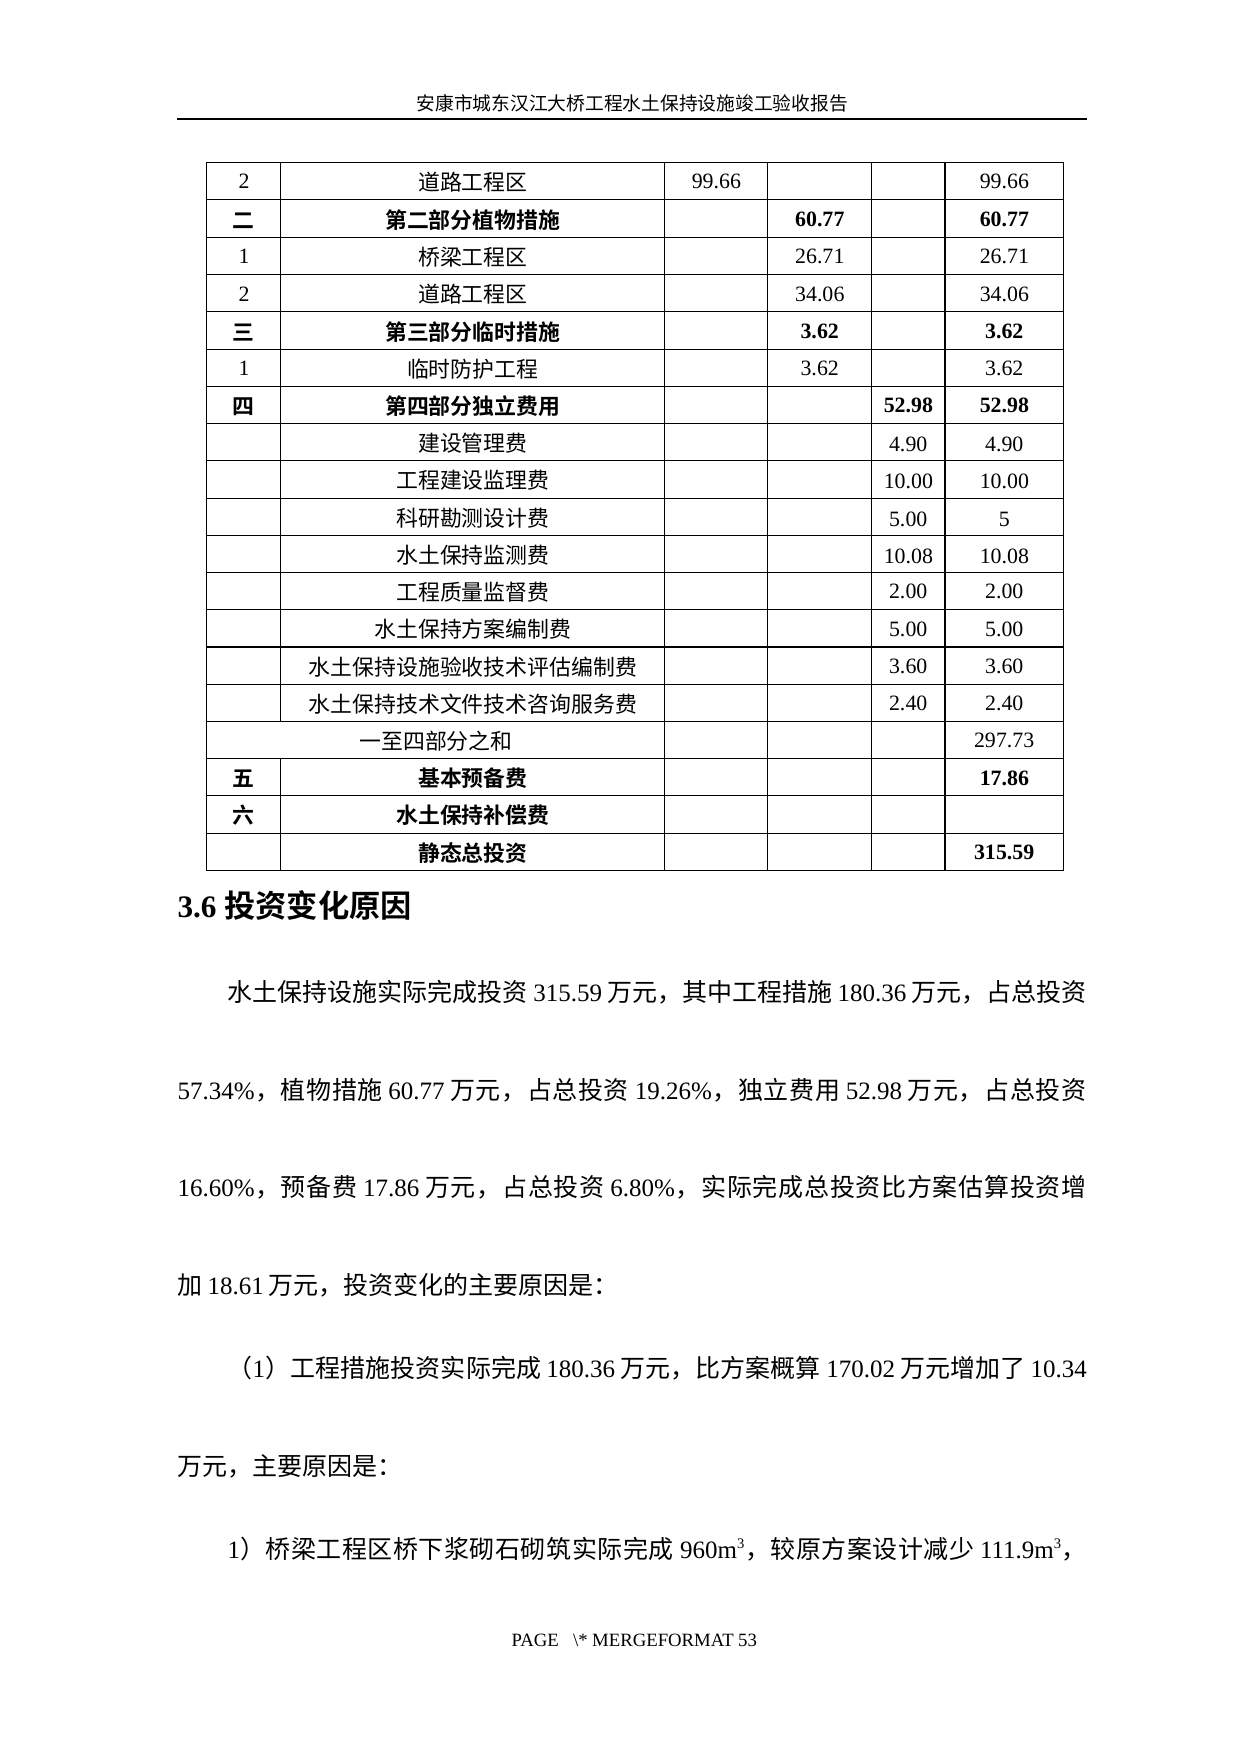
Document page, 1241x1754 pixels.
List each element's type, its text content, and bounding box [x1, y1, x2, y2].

table_cell [207, 424, 280, 460]
table_cell [665, 834, 767, 870]
table_cell [768, 461, 871, 497]
table_cell 道路工程区 [281, 163, 664, 199]
table_cell 道路工程区 [281, 275, 664, 311]
table_cell 2 [207, 163, 280, 199]
table_cell 5.00 [872, 610, 944, 646]
table_cell 99.66 [946, 163, 1063, 199]
table_cell [665, 238, 767, 274]
table_cell 52.98 [872, 387, 944, 423]
table_cell 静态总投资 [281, 834, 664, 870]
table_cell 5 [946, 499, 1063, 535]
table_cell [665, 499, 767, 535]
table_cell [768, 536, 871, 572]
table_cell 六 [207, 796, 280, 832]
table_cell 水土保持技术文件技术咨询服务费 [281, 685, 664, 721]
table_cell 临时防护工程 [281, 350, 664, 386]
table_cell 科研勘测设计费 [281, 499, 664, 535]
table_cell 桥梁工程区 [281, 238, 664, 274]
table_cell [768, 163, 871, 199]
table_cell [665, 573, 767, 609]
table_cell [665, 759, 767, 795]
table_cell 水土保持监测费 [281, 536, 664, 572]
table_cell 5.00 [872, 499, 944, 535]
table_cell [768, 685, 871, 721]
table_cell 二 [207, 200, 280, 237]
table_cell 4.90 [946, 424, 1063, 460]
table_cell [872, 350, 944, 386]
table_cell 工程建设监理费 [281, 461, 664, 497]
table_cell [946, 796, 1063, 832]
table_cell [665, 536, 767, 572]
table_cell 工程质量监督费 [281, 573, 664, 609]
table_cell [768, 759, 871, 795]
table_cell 四 [207, 387, 280, 423]
table_cell 3.62 [768, 350, 871, 386]
table_cell [665, 796, 767, 832]
table_cell [872, 722, 944, 758]
table_cell [665, 424, 767, 460]
table_cell 1 [207, 238, 280, 274]
table_cell [665, 200, 767, 237]
table_cell 4.90 [872, 424, 944, 460]
table_cell 2.40 [946, 685, 1063, 721]
table_cell 3.62 [946, 312, 1063, 348]
table_cell 水土保持设施验收技术评估编制费 [281, 648, 664, 683]
table_cell [207, 499, 280, 535]
text 水土保持设施实际完成投资315.59万元，其中工程措施180.36万元，占总投资57.34%，植物措施60.77万元，占总投资19.26%，独立费用52.98万元，占总投资16.60%，预备费17.86万元，占总投资6.80%，实际完成总投资比方案估算投资增加18.61万元，投资变化的主要原因是： [177, 958, 1087, 1316]
table_cell [665, 461, 767, 497]
table_cell 5.00 [946, 610, 1063, 646]
table_cell 水土保持补偿费 [281, 796, 664, 832]
table_cell 1 [207, 350, 280, 386]
table_cell 一至四部分之和 [207, 722, 664, 758]
table_cell [872, 238, 944, 274]
table_cell 99.66 [665, 163, 767, 199]
table_cell [768, 796, 871, 832]
table_cell [665, 610, 767, 646]
table_cell [872, 312, 944, 348]
table_cell 建设管理费 [281, 424, 664, 460]
table_cell [207, 461, 280, 497]
table_cell [768, 722, 871, 758]
table_cell [207, 536, 280, 572]
table_cell 2 [207, 275, 280, 311]
table_cell 297.73 [946, 722, 1063, 758]
table_cell [207, 610, 280, 646]
table_cell [207, 573, 280, 609]
table_cell [872, 796, 944, 832]
table_cell 第三部分临时措施 [281, 312, 664, 348]
table_cell 10.08 [946, 536, 1063, 572]
table_cell [665, 387, 767, 423]
table_cell [872, 759, 944, 795]
table_cell 3.62 [946, 350, 1063, 386]
table_cell [872, 275, 944, 311]
table_cell 10.00 [946, 461, 1063, 497]
table_cell 60.77 [768, 200, 871, 237]
table_cell 52.98 [946, 387, 1063, 423]
table_cell [665, 350, 767, 386]
table_cell 2.00 [946, 573, 1063, 609]
table_cell 60.77 [946, 200, 1063, 237]
table_cell 26.71 [768, 238, 871, 274]
table_cell 水土保持方案编制费 [281, 610, 664, 646]
table_cell 2.40 [872, 685, 944, 721]
table_cell [768, 610, 871, 646]
table_cell [872, 200, 944, 237]
table_cell 315.59 [946, 834, 1063, 870]
table_cell [872, 834, 944, 870]
table_cell [665, 722, 767, 758]
table_cell 10.08 [872, 536, 944, 572]
text （1）工程措施投资实际完成180.36万元，比方案概算170.02万元增加了10.34万元，主要原因是： [177, 1334, 1087, 1497]
table_cell [207, 834, 280, 870]
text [177, 1515, 1087, 1580]
table_cell [768, 387, 871, 423]
table_cell 17.86 [946, 759, 1063, 795]
table_cell 第四部分独立费用 [281, 387, 664, 423]
table_cell [665, 275, 767, 311]
table_cell 三 [207, 312, 280, 348]
table_cell 2.00 [872, 573, 944, 609]
table_cell [768, 648, 871, 683]
table_cell [665, 685, 767, 721]
table_cell [768, 573, 871, 609]
table_cell 3.62 [768, 312, 871, 348]
table_cell [207, 685, 280, 721]
table_cell [768, 834, 871, 870]
subtitle 3.6 投资变化原因 [177, 871, 1087, 936]
table_cell 五 [207, 759, 280, 795]
table_cell [768, 424, 871, 460]
table_cell 基本预备费 [281, 759, 664, 795]
table_cell [207, 648, 280, 683]
table_cell 3.60 [946, 648, 1063, 683]
table_cell 26.71 [946, 238, 1063, 274]
table_cell [665, 648, 767, 683]
table_cell [872, 163, 944, 199]
table_cell 34.06 [946, 275, 1063, 311]
table_cell 34.06 [768, 275, 871, 311]
table_cell 10.00 [872, 461, 944, 497]
table_cell [768, 499, 871, 535]
table_cell [665, 312, 767, 348]
table_cell 3.60 [872, 648, 944, 683]
table_cell 第二部分植物措施 [281, 200, 664, 237]
